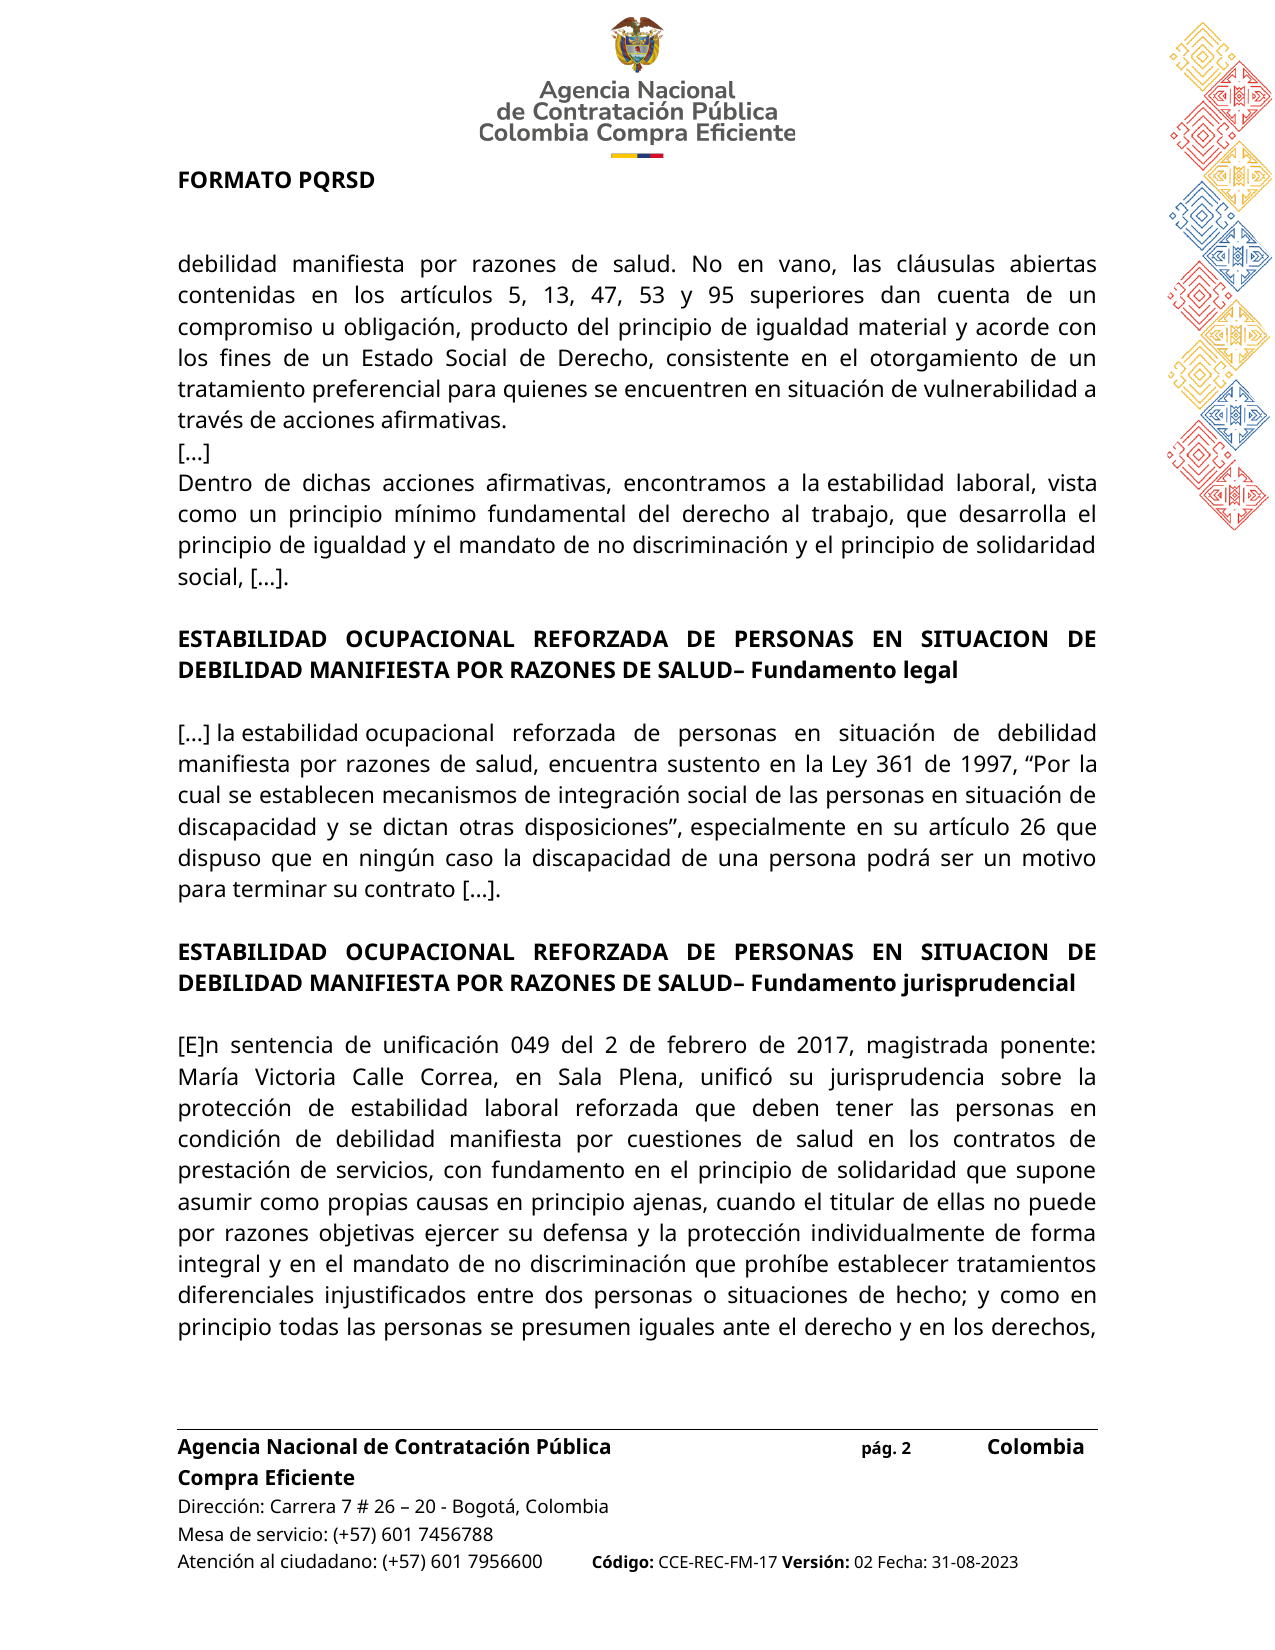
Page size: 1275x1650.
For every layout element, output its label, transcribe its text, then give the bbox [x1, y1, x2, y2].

text ESTABILIDAD OCUPACIONAL REFORZADA DE PERSONAS EN SITUACION DE DEBILIDAD MANIFIESTA POR RAZONES DE SALUD– Fundamento legal [177, 623, 1098, 686]
text ESTABILIDAD OCUPACIONAL REFORZADA DE PERSONAS EN SITUACION DE DEBILIDAD MANIFIESTA POR RAZONES DE SALUD– Fundamento jurisprudencial [177, 936, 1098, 998]
picture [1165, 22, 1272, 528]
text […] [177, 436, 1098, 467]
text […] la estabilidad ocupacional reforzada de personas en situación de debilidad manifiesta por razones de salud, encuentra sustento en la Ley 361 de 1997, “Por la cual se establecen mecanismos de integración social de las personas en situación de discapacidad y se dictan otras disposiciones”, especialmente en su artículo 26 que dispuso que en ningún caso la discapacidad de una persona podrá ser un motivo para terminar su contrato […]. [177, 717, 1098, 904]
picture [479, 17, 796, 158]
text Dentro de dichas acciones afirmativas, encontramos a la estabilidad laboral, vista como un principio mínimo fundamental del derecho al trabajo, que desarrolla el principio de igualdad y el mandato de no discriminación y el principio de solidaridad social, […]. [177, 467, 1098, 592]
